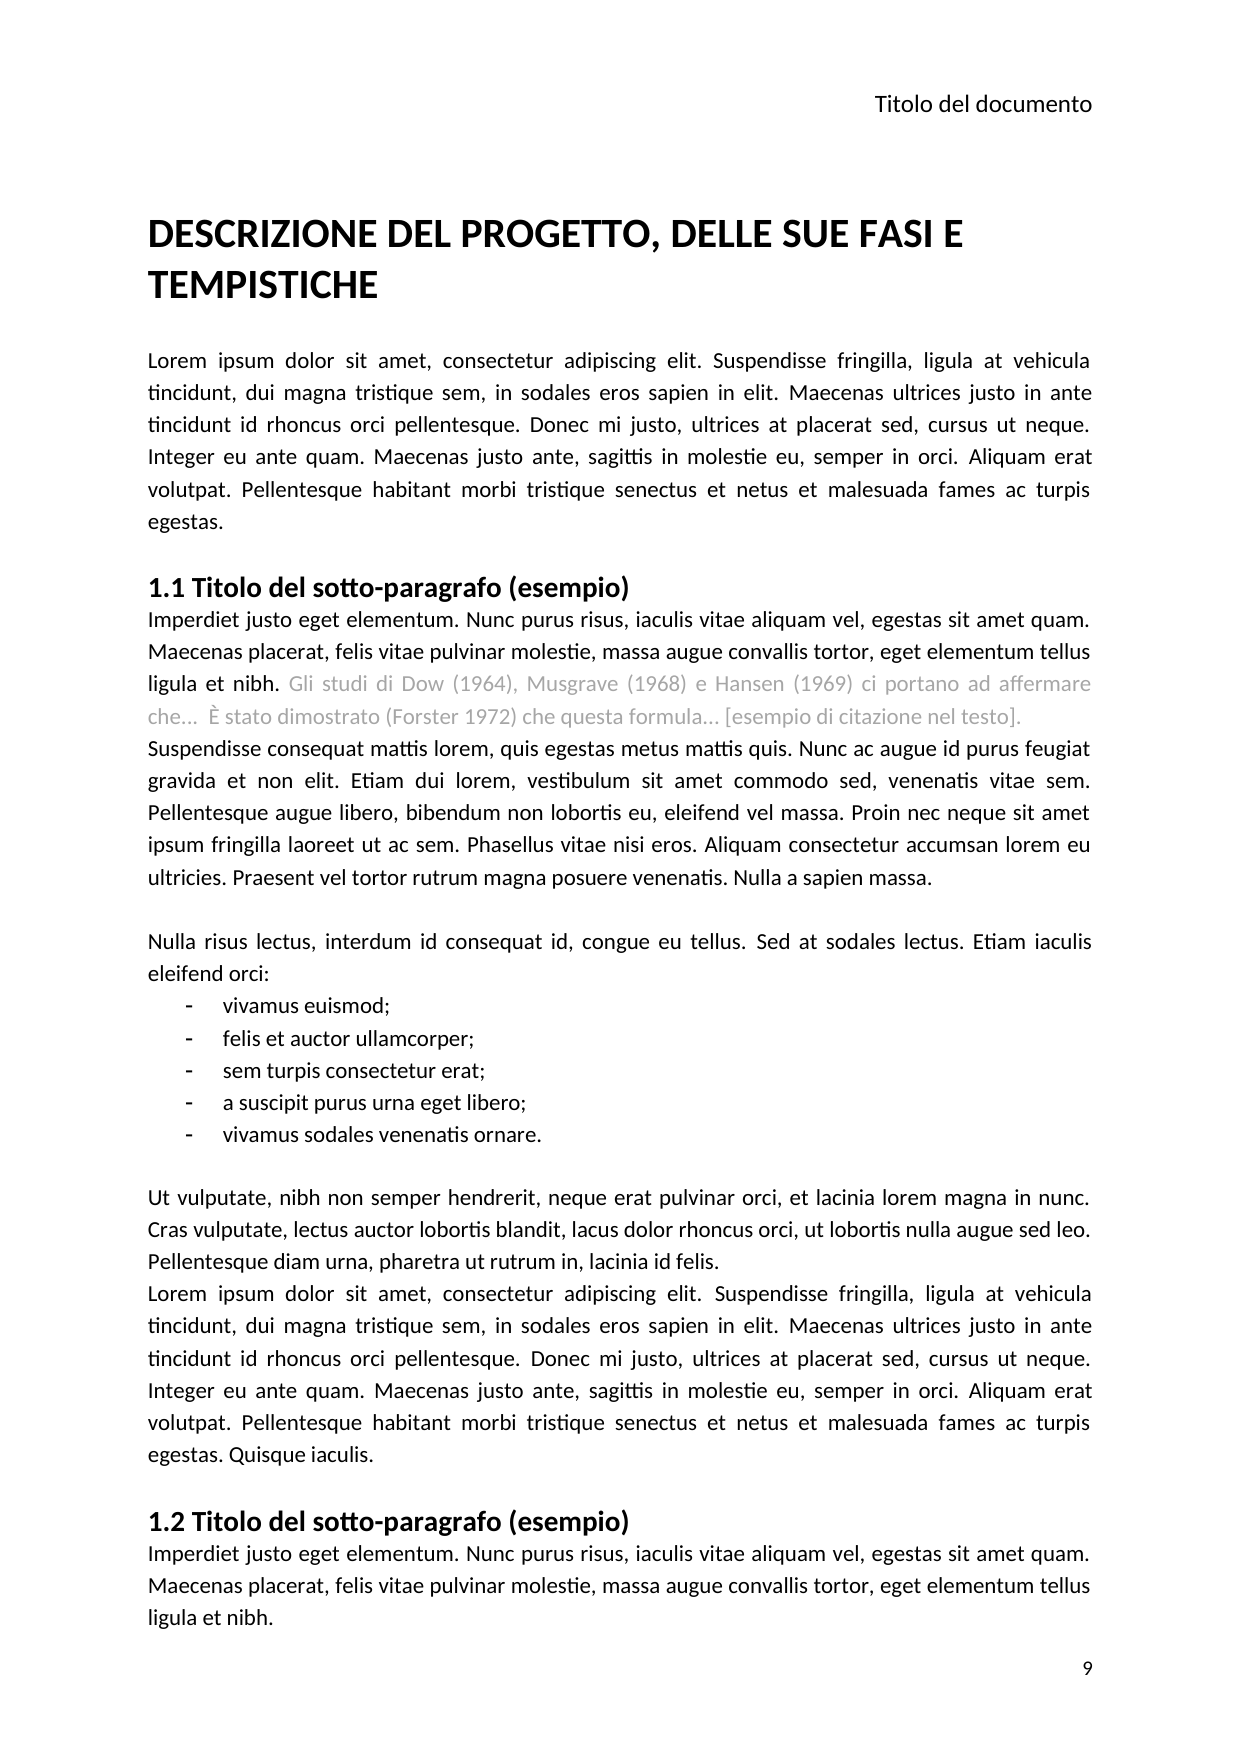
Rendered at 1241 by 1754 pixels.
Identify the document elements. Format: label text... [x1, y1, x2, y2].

list a suscipit purus urna eget libero; [185, 1088, 1092, 1116]
text Ut vulputate, nibh non semper hendrerit, neque erat pulvinar orci, et lacinia lorem magna in nunc. Cras vulputate, lectus auctor lobortis blandit, lacus dolor rhoncus orci, ut lobortis nulla augue sed leo. Pellentesque diam urna, pharetra ut rutrum in, lacinia id felis. [148, 1183, 1092, 1275]
subtitle DESCRIZIONE DEL PROGETTO, DELLE SUE FASI E TEMPISTICHE [148, 207, 1092, 308]
list sem turpis consectetur erat; [185, 1056, 1092, 1084]
text Suspendisse consequat mattis lorem, quis egestas metus mattis quis. Nunc ac augue id purus feugiat gravida et non elit. Etiam dui lorem, vestibulum sit amet commodo sed, venenatis vitae sem. Pellentesque augue libero, bibendum non lobortis eu, eleifend vel massa. Proin nec neque sit amet ipsum fringilla laoreet ut ac sem. Phasellus vitae nisi eros. Aliquam consectetur accumsan lorem eu ultricies. Praesent vel tortor rutrum magna posuere venenatis. Nulla a sapien massa. [148, 734, 1092, 891]
subtitle 1.1 Titolo del sotto-paragrafo (esempio) [148, 569, 1092, 605]
list vivamus euismod; [185, 991, 1092, 1019]
text Lorem ipsum dolor sit amet, consectetur adipiscing elit. Suspendisse fringilla, ligula at vehicula tincidunt, dui magna tristique sem, in sodales eros sapien in elit. Maecenas ultrices justo in ante tincidunt id rhoncus orci pellentesque. Donec mi justo, ultrices at placerat sed, cursus ut neque. Integer eu ante quam. Maecenas justo ante, sagittis in molestie eu, semper in orci. Aliquam erat volutpat. Pellentesque habitant morbi tristique senectus et netus et malesuada fames ac turpis egestas. Quisque iaculis. [148, 1279, 1092, 1468]
text Nulla risus lectus, interdum id consequat id, congue eu tellus. Sed at sodales lectus. Etiam iaculis eleifend orci: [148, 927, 1092, 987]
list vivamus sodales venenatis ornare. [185, 1120, 1092, 1148]
list felis et auctor ullamcorper; [185, 1024, 1092, 1052]
text Imperdiet justo eget elementum. Nunc purus risus, iaculis vitae aliquam vel, egestas sit amet quam. Maecenas placerat, felis vitae pulvinar molestie, massa augue convallis tortor, eget elementum tellus ligula et nibh. [148, 1539, 1092, 1631]
text Imperdiet justo eget elementum. Nunc purus risus, iaculis vitae aliquam vel, egestas sit amet quam. Maecenas placerat, felis vitae pulvinar molestie, massa augue convallis tortor, eget elementum tellus ligula et nibh. Gli studi di Dow (1964), Musgrave (1968) e Hansen (1969) ci portano ad affermare che... È stato dimostrato (Forster 1972) che questa formula... [esempio di citazione nel testo]. [148, 605, 1092, 730]
text Lorem ipsum dolor sit amet, consectetur adipiscing elit. Suspendisse fringilla, ligula at vehicula tincidunt, dui magna tristique sem, in sodales eros sapien in elit. Maecenas ultrices justo in ante tincidunt id rhoncus orci pellentesque. Donec mi justo, ultrices at placerat sed, cursus ut neque. Integer eu ante quam. Maecenas justo ante, sagittis in molestie eu, semper in orci. Aliquam erat volutpat. Pellentesque habitant morbi tristique senectus et netus et malesuada fames ac turpis egestas. [148, 346, 1092, 535]
subtitle 1.2 Titolo del sotto-paragrafo (esempio) [148, 1503, 1092, 1539]
